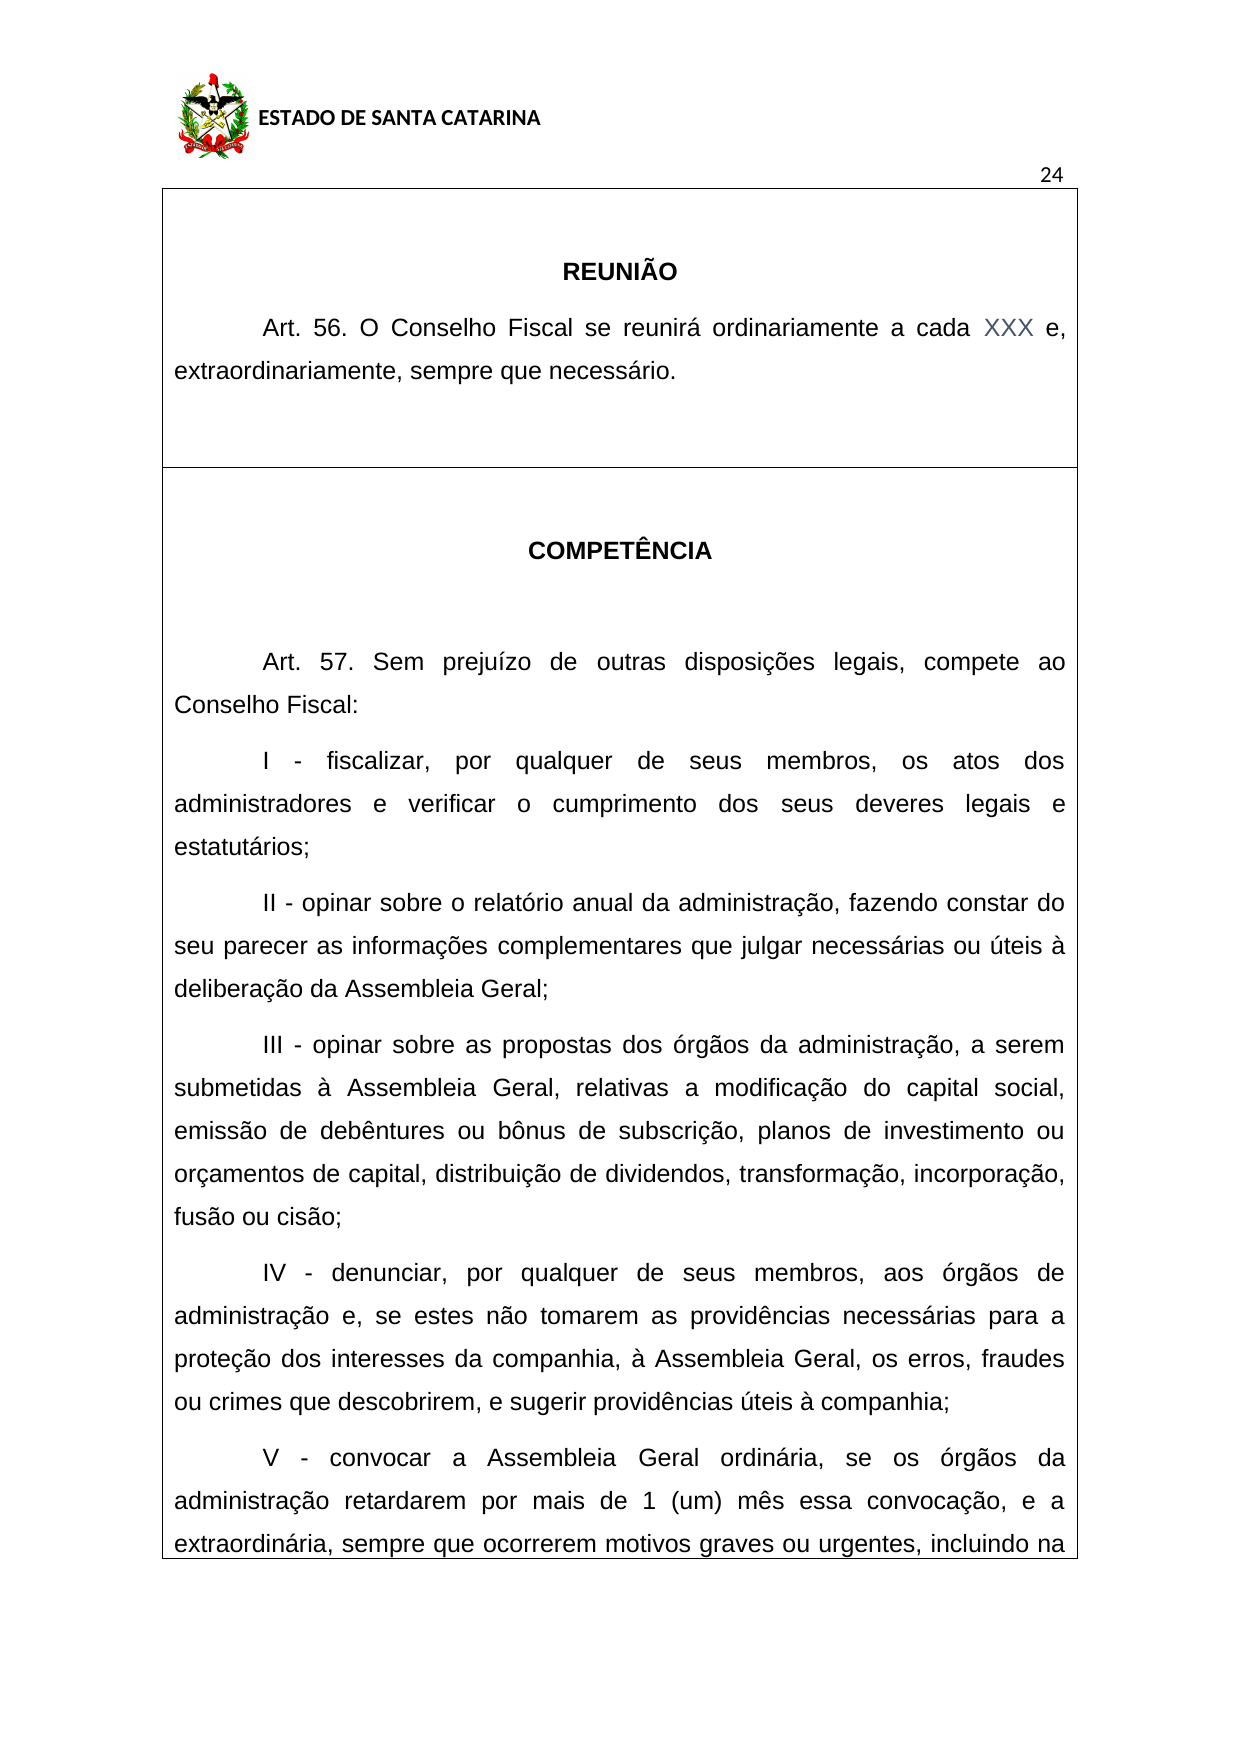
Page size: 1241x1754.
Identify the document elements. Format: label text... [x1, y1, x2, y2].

table_cell REUNIÃO Art. 56. O Conselho Fiscal se reunirá ordinariamente a cada XXX e, extraordinariamente, sempre que necessário. [163, 189, 1077, 467]
picture [177, 73, 249, 160]
